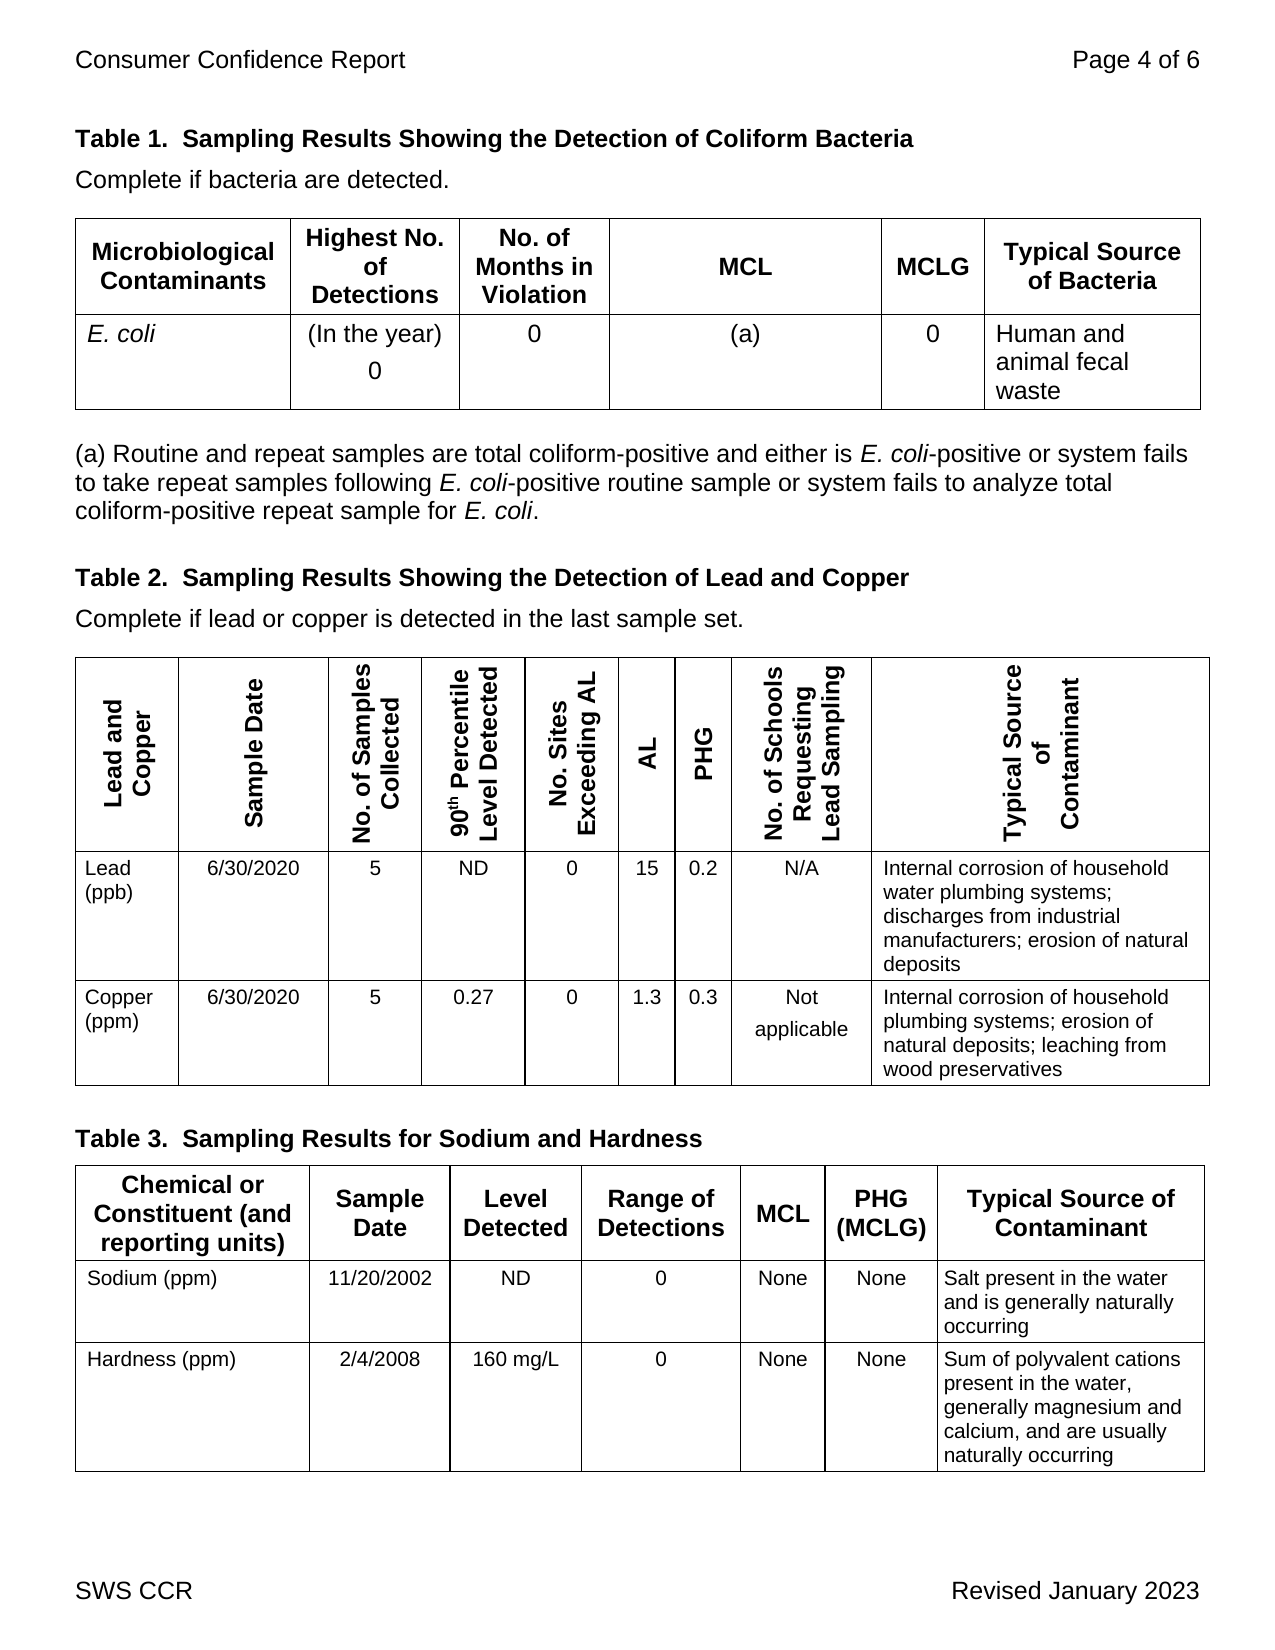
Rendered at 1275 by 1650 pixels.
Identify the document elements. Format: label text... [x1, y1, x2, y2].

table_header 90th Percentile Level Detected [422, 658, 524, 851]
table_header PHG (MCLG) [826, 1166, 937, 1260]
table_header PHG [676, 658, 731, 851]
table_cell 0 [882, 315, 984, 409]
table_header Typical Source of Contaminant [872, 658, 1209, 851]
table_cell N/A [732, 852, 871, 980]
table_cell Copper (ppm) [76, 981, 178, 1085]
table_header Level Detected [451, 1166, 581, 1260]
table_cell Internal corrosion of household water plumbing systems; discharges from industrial manufacturers; erosion of natural deposits [872, 852, 1209, 980]
table_cell None [826, 1261, 937, 1342]
table_header No. Sites Exceeding AL [526, 658, 618, 851]
table_header Sample Date [310, 1166, 449, 1260]
table_cell 0 [526, 852, 618, 980]
table_cell Sodium (ppm) [76, 1261, 309, 1342]
table_cell 0.3 [676, 981, 731, 1085]
table_cell ND [451, 1261, 581, 1342]
table_cell 0 [582, 1261, 740, 1342]
table_cell 2/4/2008 [310, 1343, 449, 1471]
table_header Typical Source of Bacteria [985, 219, 1200, 313]
table_cell None [741, 1261, 824, 1342]
table_cell Human and animal fecal waste [985, 315, 1200, 409]
table_header MCL [741, 1166, 824, 1260]
table_cell 0 [460, 315, 609, 409]
table_cell Sum of polyvalent cations present in the water, generally magnesium and calcium, and are usually naturally occurring [938, 1343, 1204, 1471]
table_cell 0.27 [422, 981, 524, 1085]
table_header AL [619, 658, 674, 851]
table_cell 5 [329, 852, 421, 980]
table_cell Lead (ppb) [76, 852, 178, 980]
table_header No. of Months in Violation [460, 219, 609, 313]
text Complete if bacteria are detected. [75, 165, 1200, 194]
table_cell (a) [610, 315, 881, 409]
table_cell Hardness (ppm) [76, 1343, 309, 1471]
table_header No. of Samples Collected [329, 658, 421, 851]
table_cell Not applicable [732, 981, 871, 1085]
table_cell 1.3 [619, 981, 674, 1085]
table_header Range of Detections [582, 1166, 740, 1260]
text (a) Routine and repeat samples are total coliform-positive and either is E. coli-positive or system fails to take repeat samples following E. coli-positive routine sample or system fails to analyze total coliform-positive repeat sample for E. coli. [75, 439, 1200, 525]
table_header Typical Source of Contaminant [938, 1166, 1204, 1260]
table_cell None [826, 1343, 937, 1471]
table_header Microbiological Contaminants [76, 219, 290, 313]
table_cell None [741, 1343, 824, 1471]
table_header Lead and Copper [76, 658, 178, 851]
table_cell E. coli [76, 315, 290, 409]
table_header No. of Schools Requesting Lead Sampling [732, 658, 871, 851]
table_cell 160 mg/L [451, 1343, 581, 1471]
table_header MCL [610, 219, 881, 313]
table_cell Internal corrosion of household plumbing systems; erosion of natural deposits; leaching from wood preservatives [872, 981, 1209, 1085]
table_cell 11/20/2002 [310, 1261, 449, 1342]
table_cell (In the year) 0 [291, 315, 459, 409]
table_cell 6/30/2020 [179, 981, 328, 1085]
table_cell ND [422, 852, 524, 980]
table_cell 0 [526, 981, 618, 1085]
table_cell 6/30/2020 [179, 852, 328, 980]
table_header MCLG [882, 219, 984, 313]
table_cell 0.2 [676, 852, 731, 980]
table_header Highest No. of Detections [291, 219, 459, 313]
table_cell Salt present in the water and is generally naturally occurring [938, 1261, 1204, 1342]
table_header Sample Date [179, 658, 328, 851]
table_cell 0 [582, 1343, 740, 1471]
table_cell 5 [329, 981, 421, 1085]
table_cell 15 [619, 852, 674, 980]
text Complete if lead or copper is detected in the last sample set. [75, 604, 1200, 633]
table_header Chemical or Constituent (and reporting units) [76, 1166, 309, 1260]
